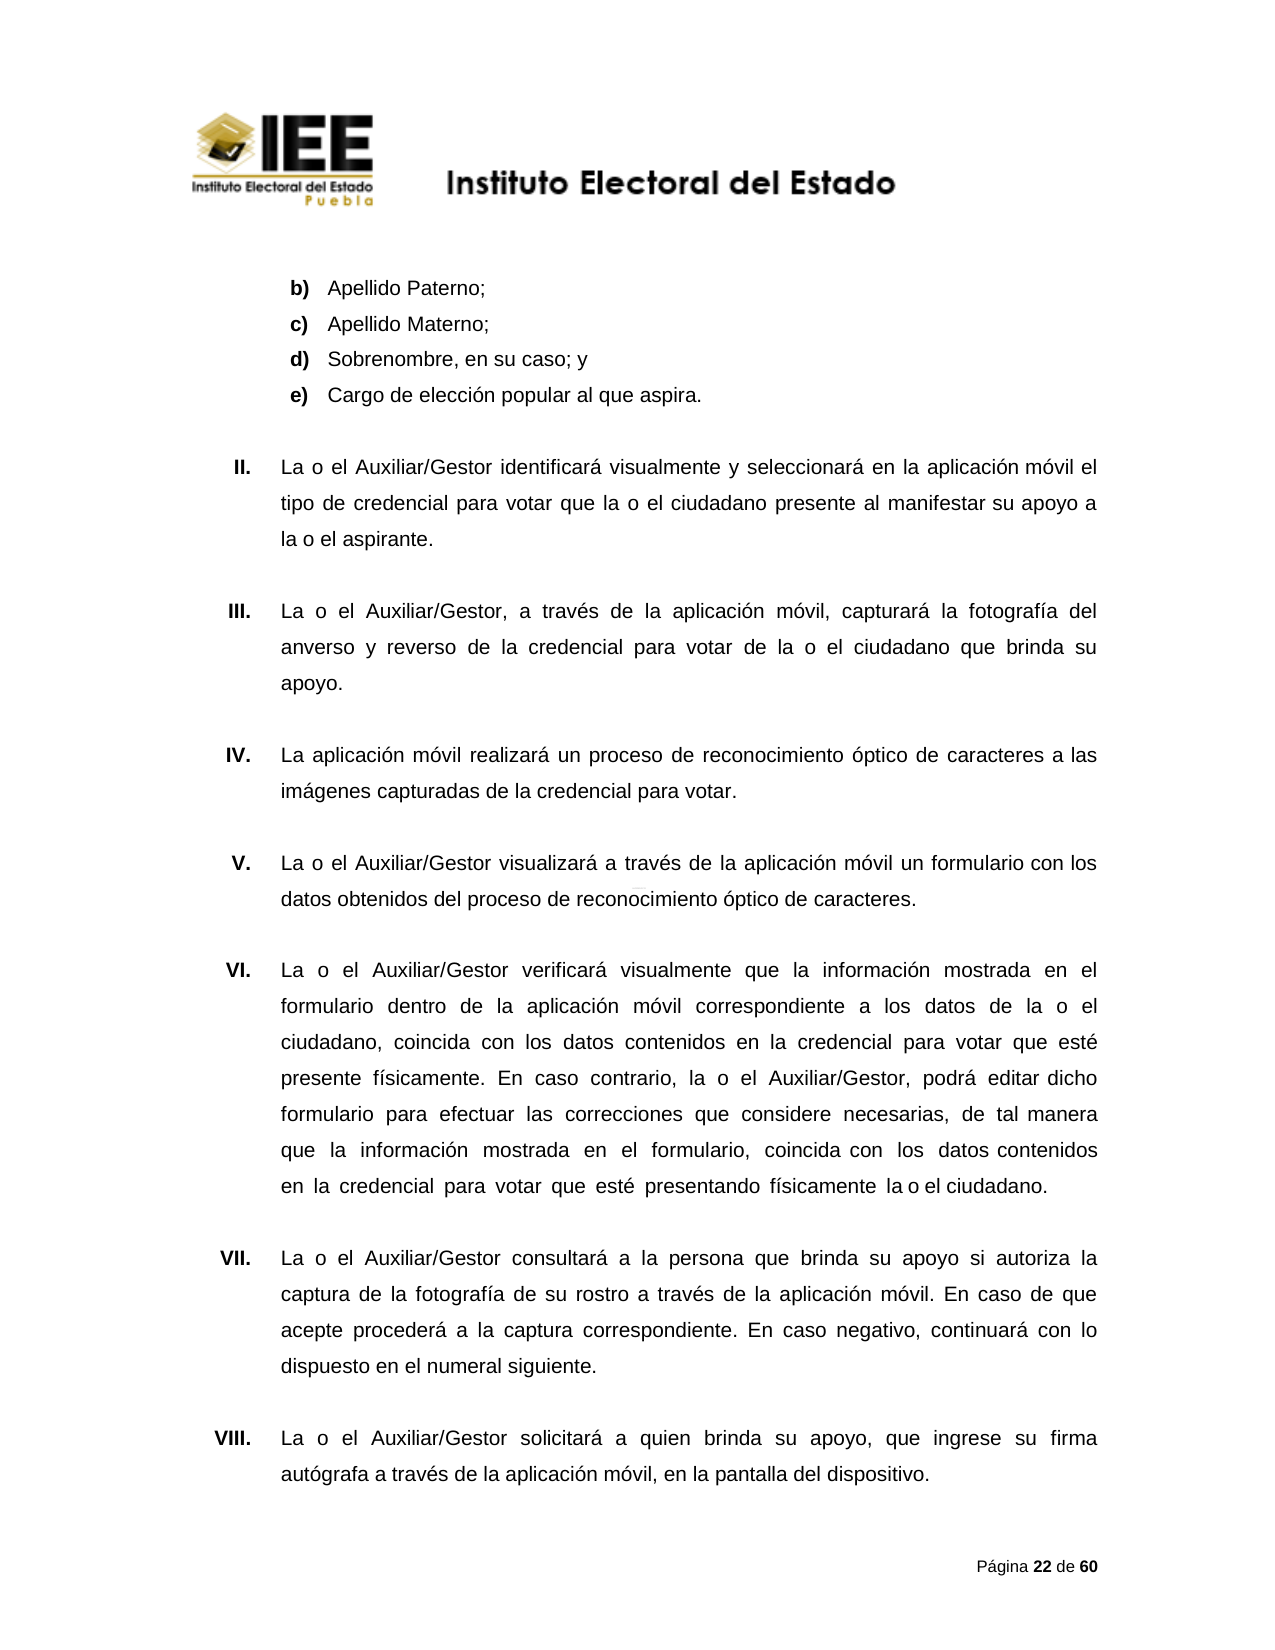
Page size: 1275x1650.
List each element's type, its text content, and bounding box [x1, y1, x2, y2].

list La o el Auxiliar/Gestor, a través de la aplicación móvil, capturará la fotografía del anverso y reverso de la credencial para votar de la o el ciudadano que brinda su apoyo. [251, 599, 1098, 695]
list La aplicación móvil realizará un proceso de reconocimiento óptico de caracteres a las imágenes capturadas de la credencial para votar. [251, 743, 1098, 802]
list La o el Auxiliar/Gestor solicitará a quien brinda su apoyo, que ingrese su firma autógrafa a través de la aplicación móvil, en la pantalla del dispositivo. [251, 1425, 1098, 1485]
list Sobrenombre, en su caso; y [290, 347, 1098, 371]
list La o el Auxiliar/Gestor visualizará a través de la aplicación móvil un formulario con los datos obtenidos del proceso de reconocimiento óptico de caracteres. [251, 850, 1098, 910]
picture [177, 73, 398, 237]
list Apellido Paterno; [290, 275, 1098, 299]
list La o el Auxiliar/Gestor consultará a la persona que brinda su apoyo si autoriza la captura de la fotografía de su rostro a través de la aplicación móvil. En caso de que acepte procederá a la captura correspondiente. En caso negativo, continuará con lo dispuesto en el numeral siguiente. [251, 1246, 1098, 1377]
picture [418, 133, 919, 237]
list La o el Auxiliar/Gestor verificará visualmente que la información mostrada en el formulario dentro de la aplicación móvil correspondiente a los datos de la o el ciudadano, coincida con los datos contenidos en la credencial para votar que esté presente físicamente. En caso contrario, la o el Auxiliar/Gestor, podrá editar dicho formulario para efectuar las correcciones que considere necesarias, de tal manera que la información mostrada en el formulario, coincida con los datos contenidos en la credencial para votar que esté presentando físicamente la o el ciudadano. [251, 958, 1098, 1198]
list La o el Auxiliar/Gestor identificará visualmente y seleccionará en la aplicación móvil el tipo de credencial para votar que la o el ciudadano presente al manifestar su apoyo a la o el aspirante. [251, 455, 1098, 551]
list Apellido Materno; [290, 311, 1098, 335]
list Cargo de elección popular al que aspira. [290, 383, 1098, 407]
